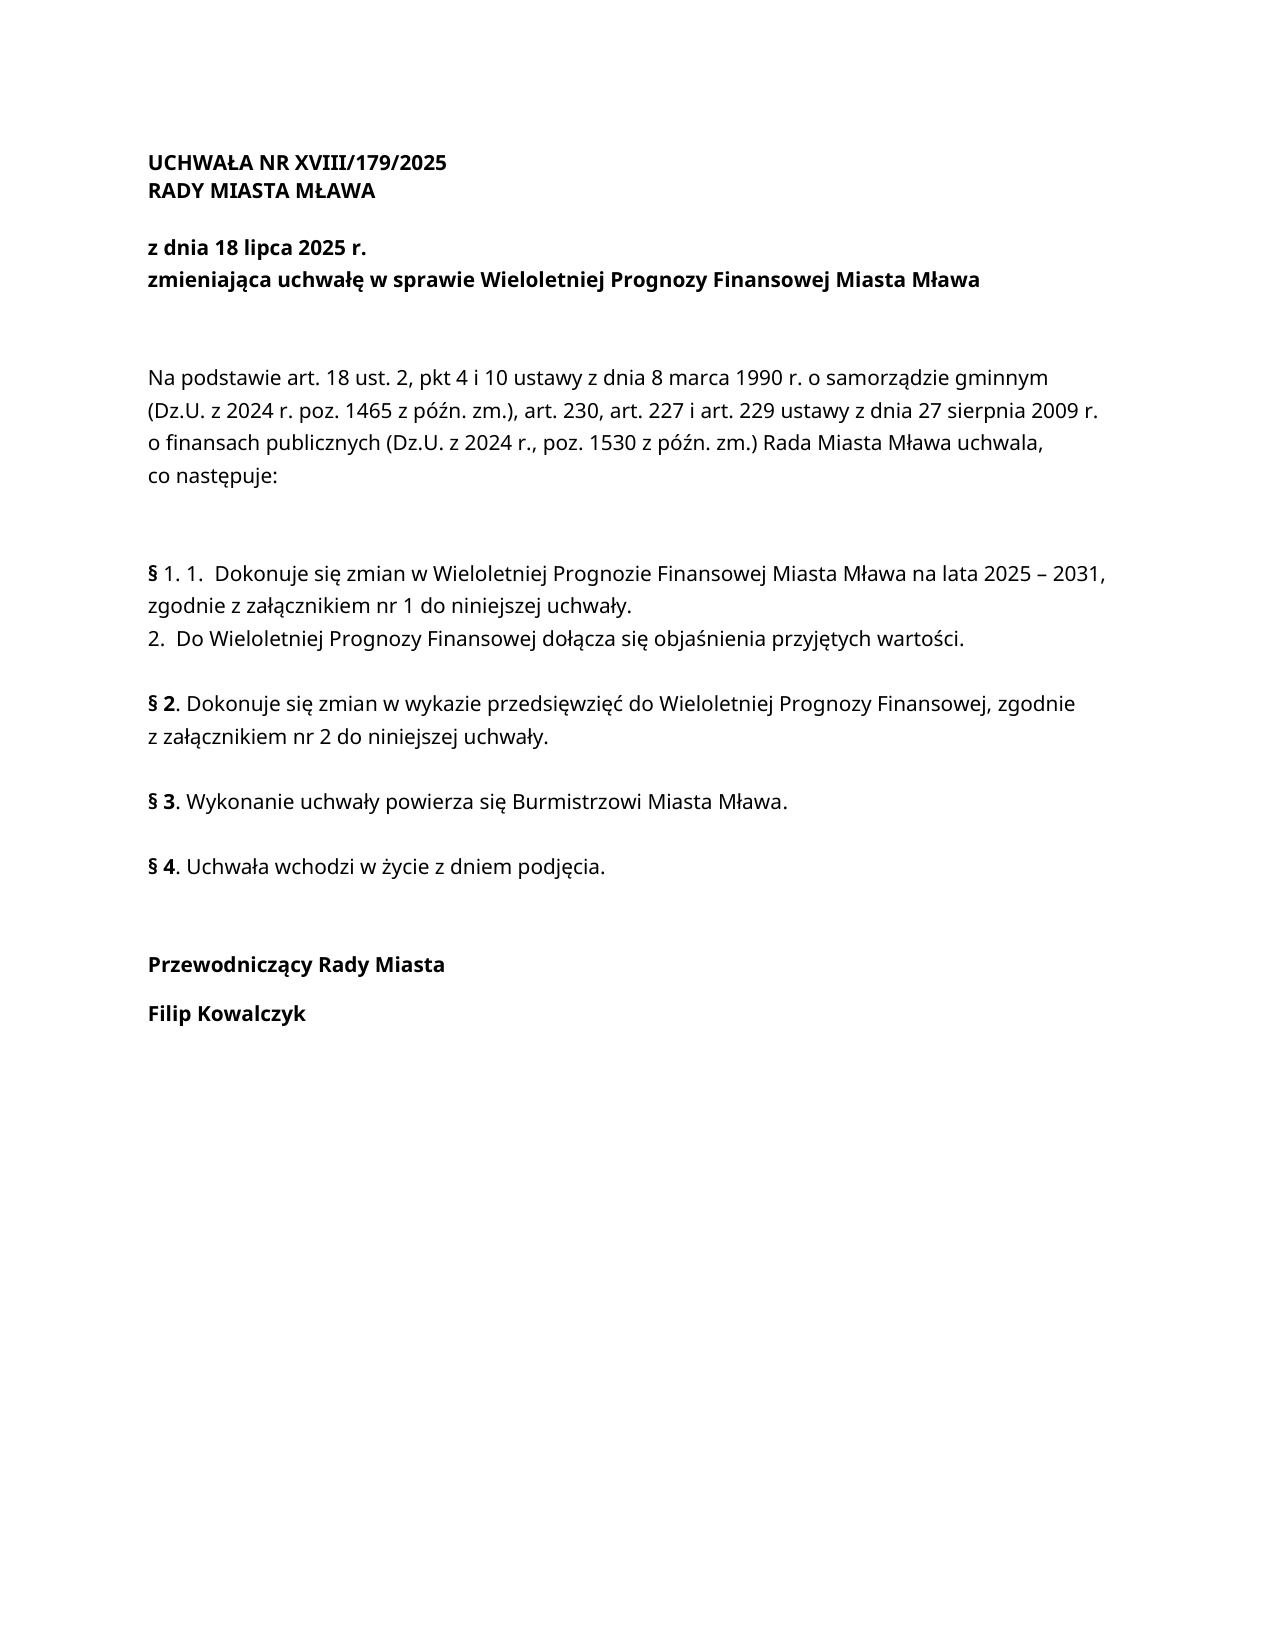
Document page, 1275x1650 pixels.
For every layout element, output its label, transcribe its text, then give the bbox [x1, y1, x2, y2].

text UCHWAŁA NR XVIII/179/2025 [148, 148, 1127, 176]
text § 3. Wykonanie uchwały powierza się Burmistrzowi Miasta Mława. [148, 787, 1127, 816]
text 2. Do Wieloletniej Prognozy Finansowej dołącza się objaśnienia przyjętych wartości. [148, 624, 1127, 653]
text § 1. 1. Dokonuje się zmian w Wieloletniej Prognozie Finansowej Miasta Mława na lata 2025 – 2031, zgodnie z załącznikiem nr 1 do niniejszej uchwały. [148, 559, 1127, 620]
text § 2. Dokonuje się zmian w wykazie przedsięwzięć do Wieloletniej Prognozy Finansowej, zgodnie z załącznikiem nr 2 do niniejszej uchwały. [148, 689, 1127, 750]
text Na podstawie art. 18 ust. 2, pkt 4 i 10 ustawy z dnia 8 marca 1990 r. o samorządzie gminnym (Dz.U. z 2024 r. poz. 1465 z późn. zm.), art. 230, art. 227 i art. 229 ustawy z dnia 27 sierpnia 2009 r. o finansach publicznych (Dz.U. z 2024 r., poz. 1530 z późn. zm.) Rada Miasta Mława uchwala, co następuje: [148, 363, 1127, 489]
text RADY MIASTA MŁAWA [148, 176, 1127, 204]
text Filip Kowalczyk [148, 999, 1127, 1028]
text z dnia 18 lipca 2025 r. [148, 233, 1127, 261]
text § 4. Uchwała wchodzi w życie z dniem podjęcia. [148, 852, 1127, 881]
text Przewodniczący Rady Miasta [148, 950, 1127, 979]
text zmieniająca uchwałę w sprawie Wieloletniej Prognozy Finansowej Miasta Mława [148, 266, 1127, 294]
